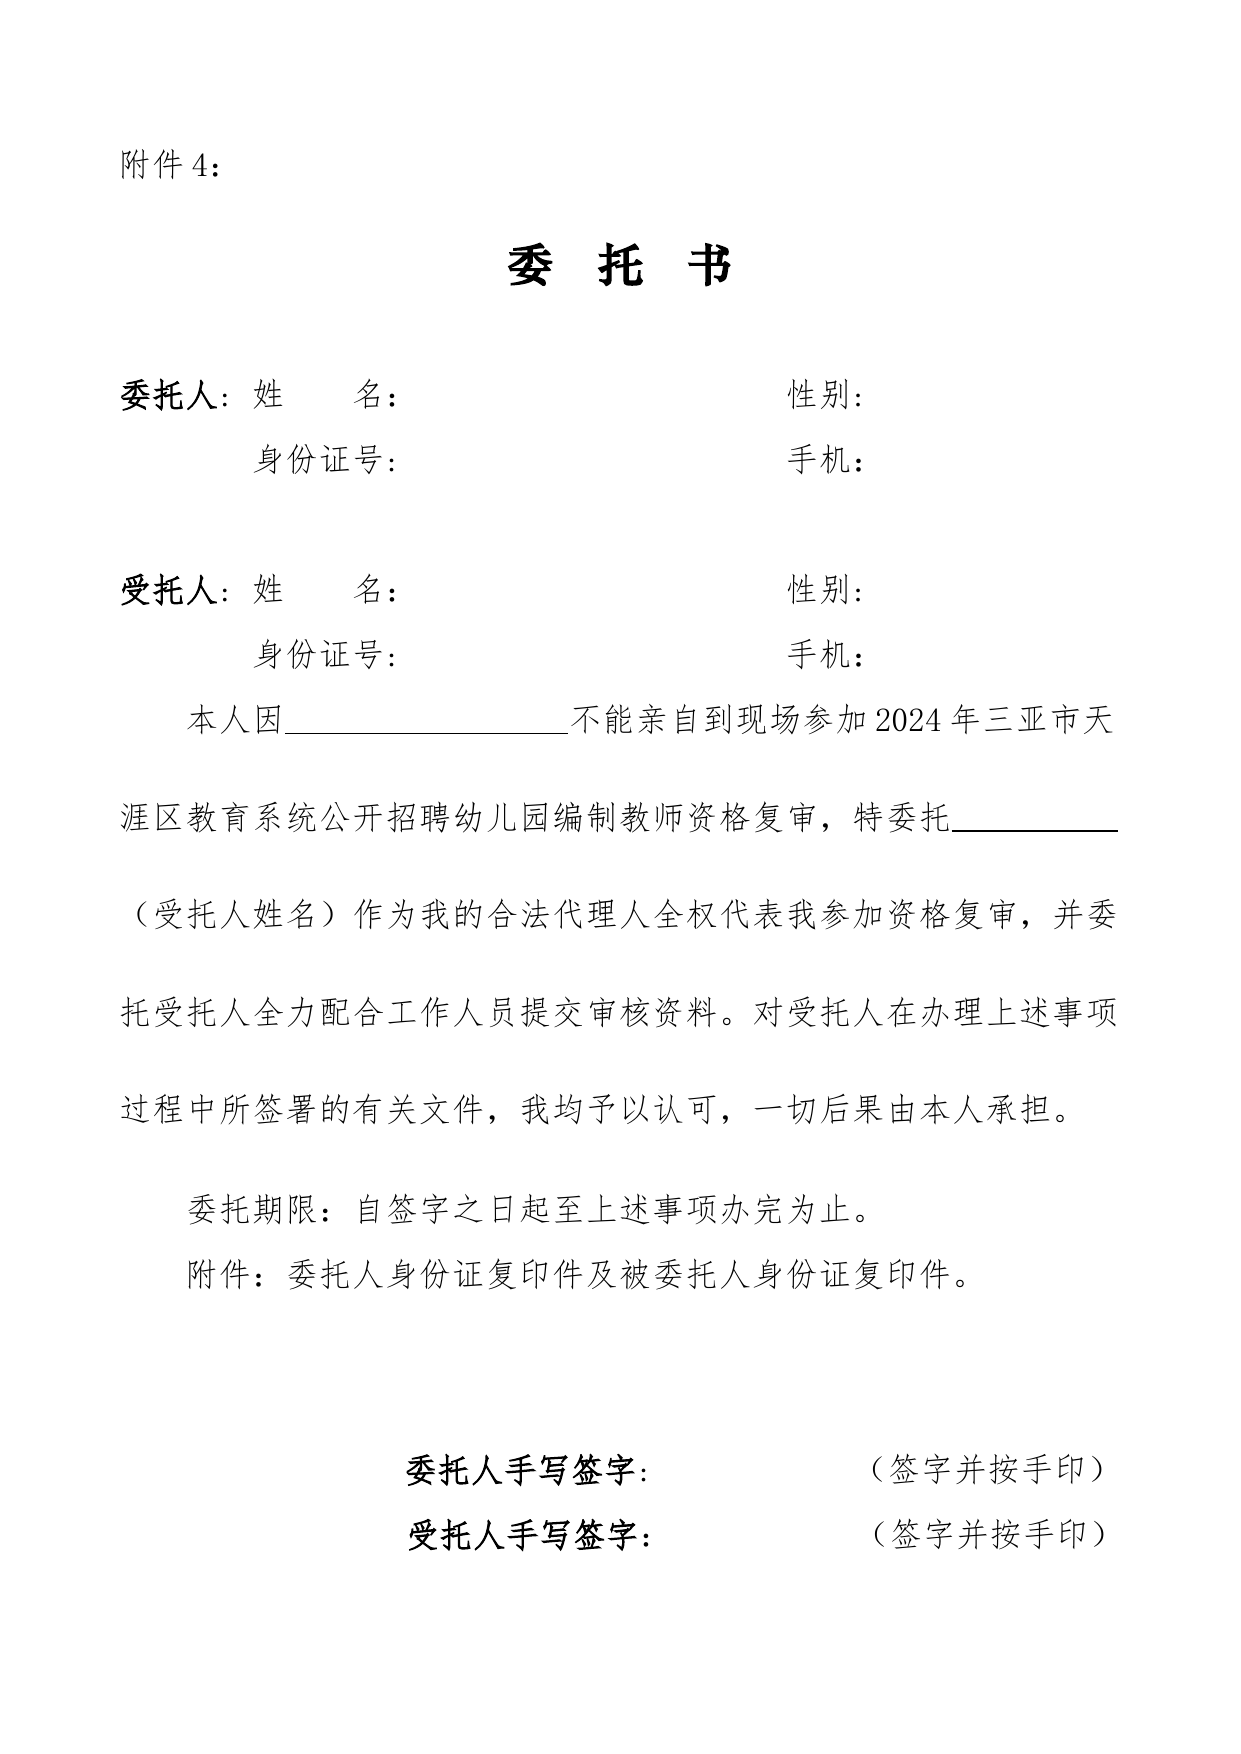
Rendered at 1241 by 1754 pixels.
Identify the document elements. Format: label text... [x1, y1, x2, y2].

text 附件4： [118, 129, 1122, 194]
text 身份证号: 手机： [118, 425, 1122, 490]
text 本人因 不能亲自到现场参加2024年三亚市天涯区教育系统公开招聘幼儿园编制教师资格复审，特委托 （受托人姓名）作为我的合法代理人全权代表我参加资格复审，并委托受托人全力配合工作人员提交审核资料。对受托人在办理上述事项过程中所签署的有关文件，我均予以认可，一切后果由本人承担。 [118, 685, 1122, 1140]
text 受托人: 姓 名： 性别: [118, 555, 1122, 620]
text 身份证号: 手机： [118, 620, 1122, 685]
text 委托人手写签字: （签字并按手印） [118, 1435, 1122, 1500]
text 委托期限：自签字之日起至上述事项办完为止。 [118, 1175, 1122, 1240]
text 受托人手写签字： （签字并按手印） [118, 1500, 1122, 1565]
text 委 托 书 [118, 230, 1122, 295]
text 附件：委托人身份证复印件及被委托人身份证复印件。 [118, 1240, 1122, 1305]
text 委托人: 姓 名： 性别: [118, 360, 1122, 425]
